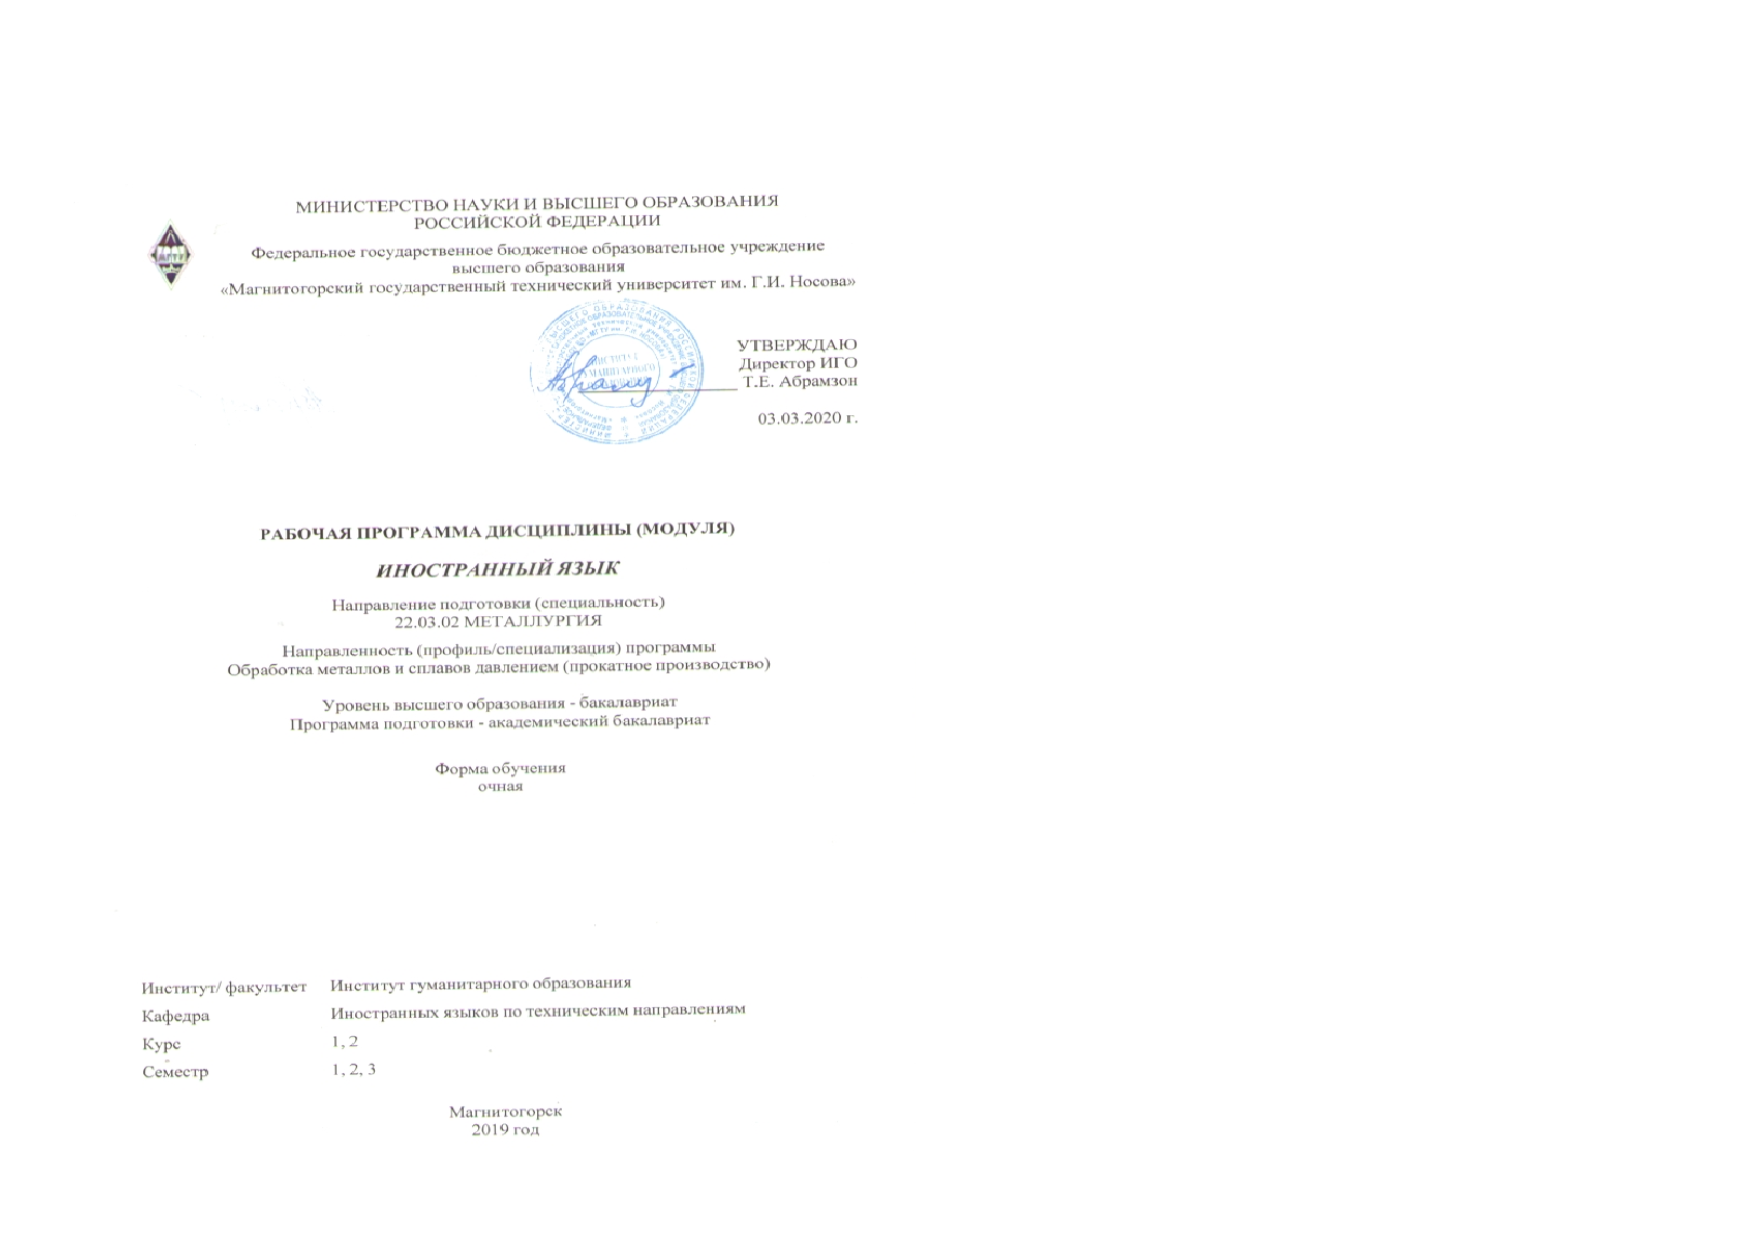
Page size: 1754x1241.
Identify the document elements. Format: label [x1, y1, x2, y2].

picture [59, 177, 917, 1151]
